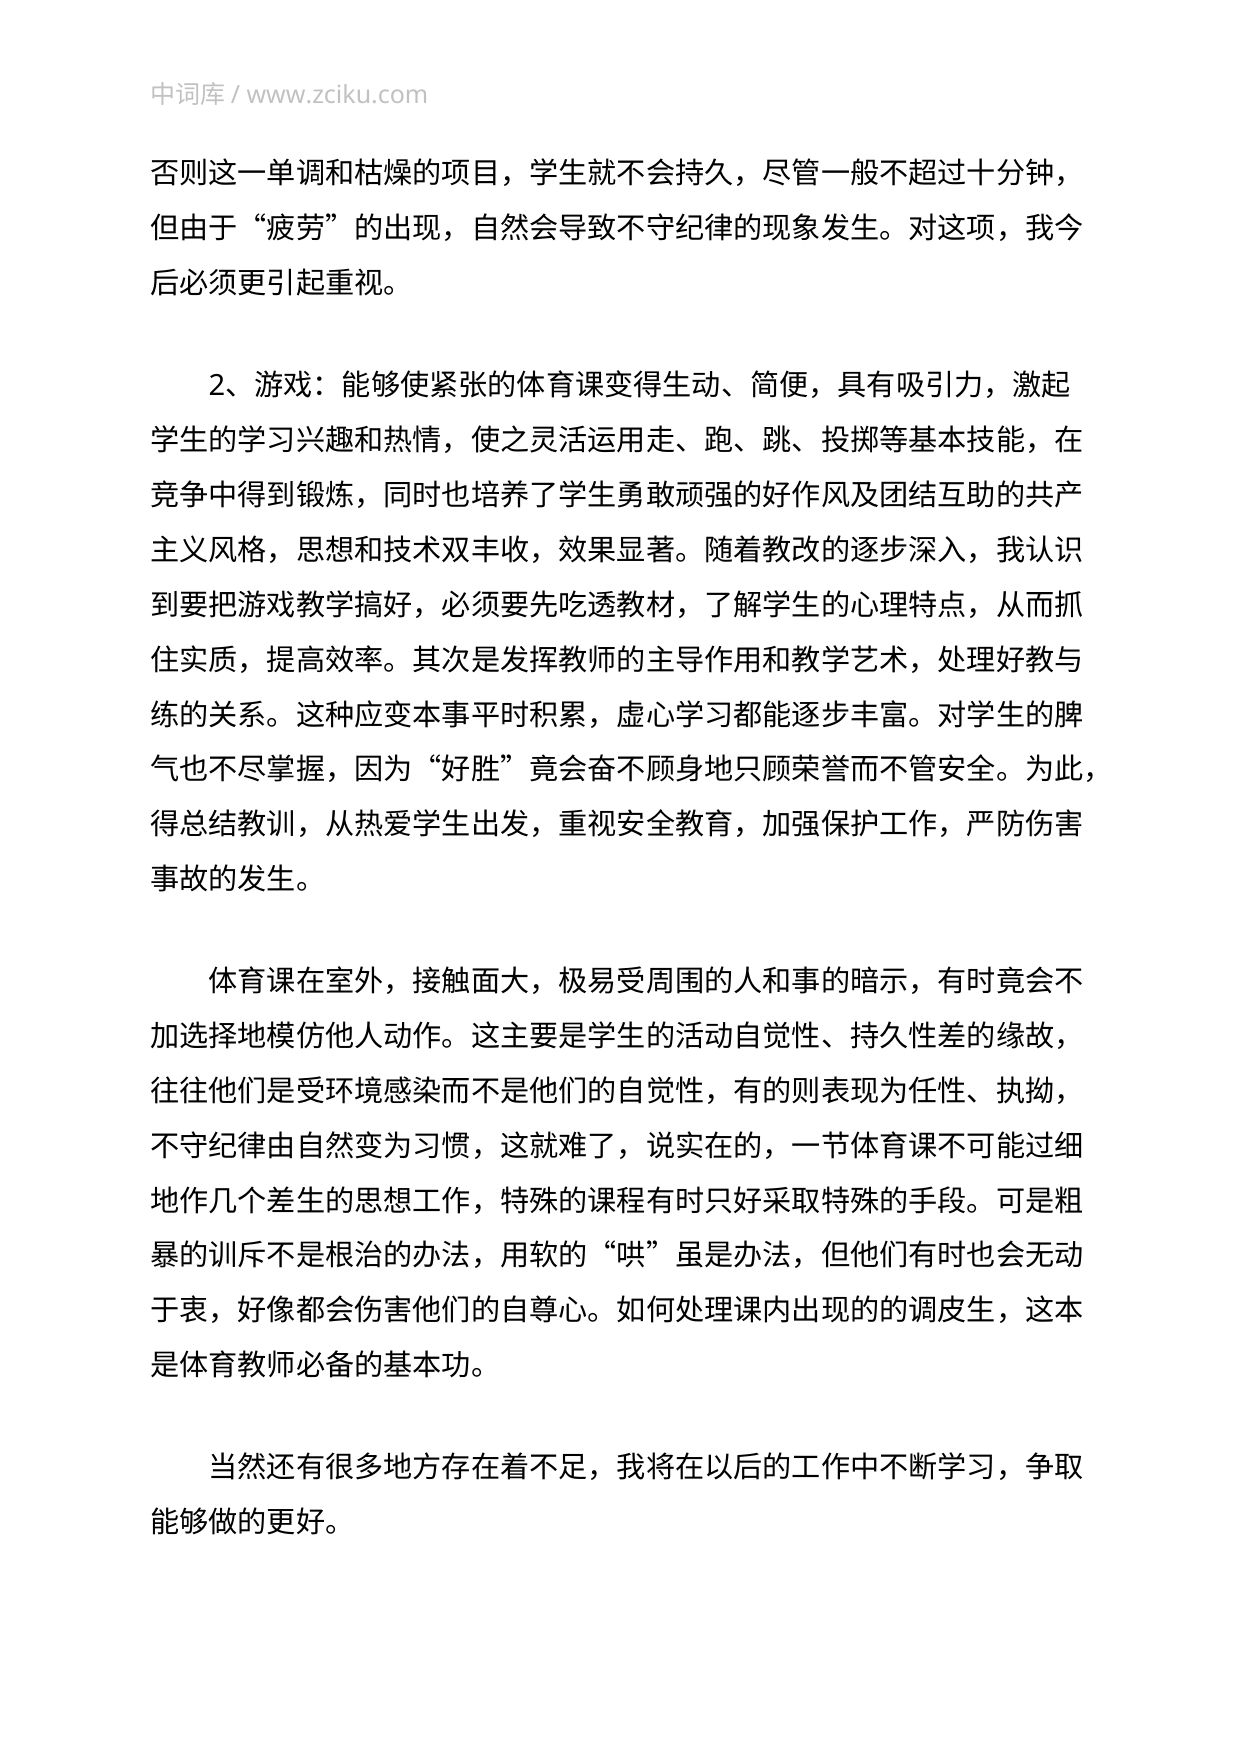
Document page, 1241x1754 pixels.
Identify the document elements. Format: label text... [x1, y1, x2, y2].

text 当然还有很多地方存在着不足，我将在以后的工作中不断学习，争取能够做的更好。 [150, 1443, 1090, 1541]
text 2、游戏：能够使紧张的体育课变得生动、简便，具有吸引力，激起学生的学习兴趣和热情，使之灵活运用走、跑、跳、投掷等基本技能，在竞争中得到锻炼，同时也培养了学生勇敢顽强的好作风及团结互助的共产主义风格，思想和技术双丰收，效果显著。随着教改的逐步深入，我认识到要把游戏教学搞好，必须要先吃透教材，了解学生的心理特点，从而抓住实质，提高效率。其次是发挥教师的主导作用和教学艺术，处理好教与练的关系。这种应变本事平时积累，虚心学习都能逐步丰富。对学生的脾气也不尽掌握，因为“好胜”竟会奋不顾身地只顾荣誉而不管安全。为此，得总结教训，从热爱学生出发，重视安全教育，加强保护工作，严防伤害事故的发生。 [150, 362, 1090, 898]
text 体育课在室外，接触面大，极易受周围的人和事的暗示，有时竟会不加选择地模仿他人动作。这主要是学生的活动自觉性、持久性差的缘故，往往他们是受环境感染而不是他们的自觉性，有的则表现为任性、执拗，不守纪律由自然变为习惯，这就难了，说实在的，一节体育课不可能过细地作几个差生的思想工作，特殊的课程有时只好采取特殊的手段。可是粗暴的训斥不是根治的办法，用软的“哄”虽是办法，但他们有时也会无动于衷，好像都会伤害他们的自尊心。如何处理课内出现的的调皮生，这本是体育教师必备的基本功。 [150, 957, 1090, 1384]
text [150, 150, 1090, 302]
